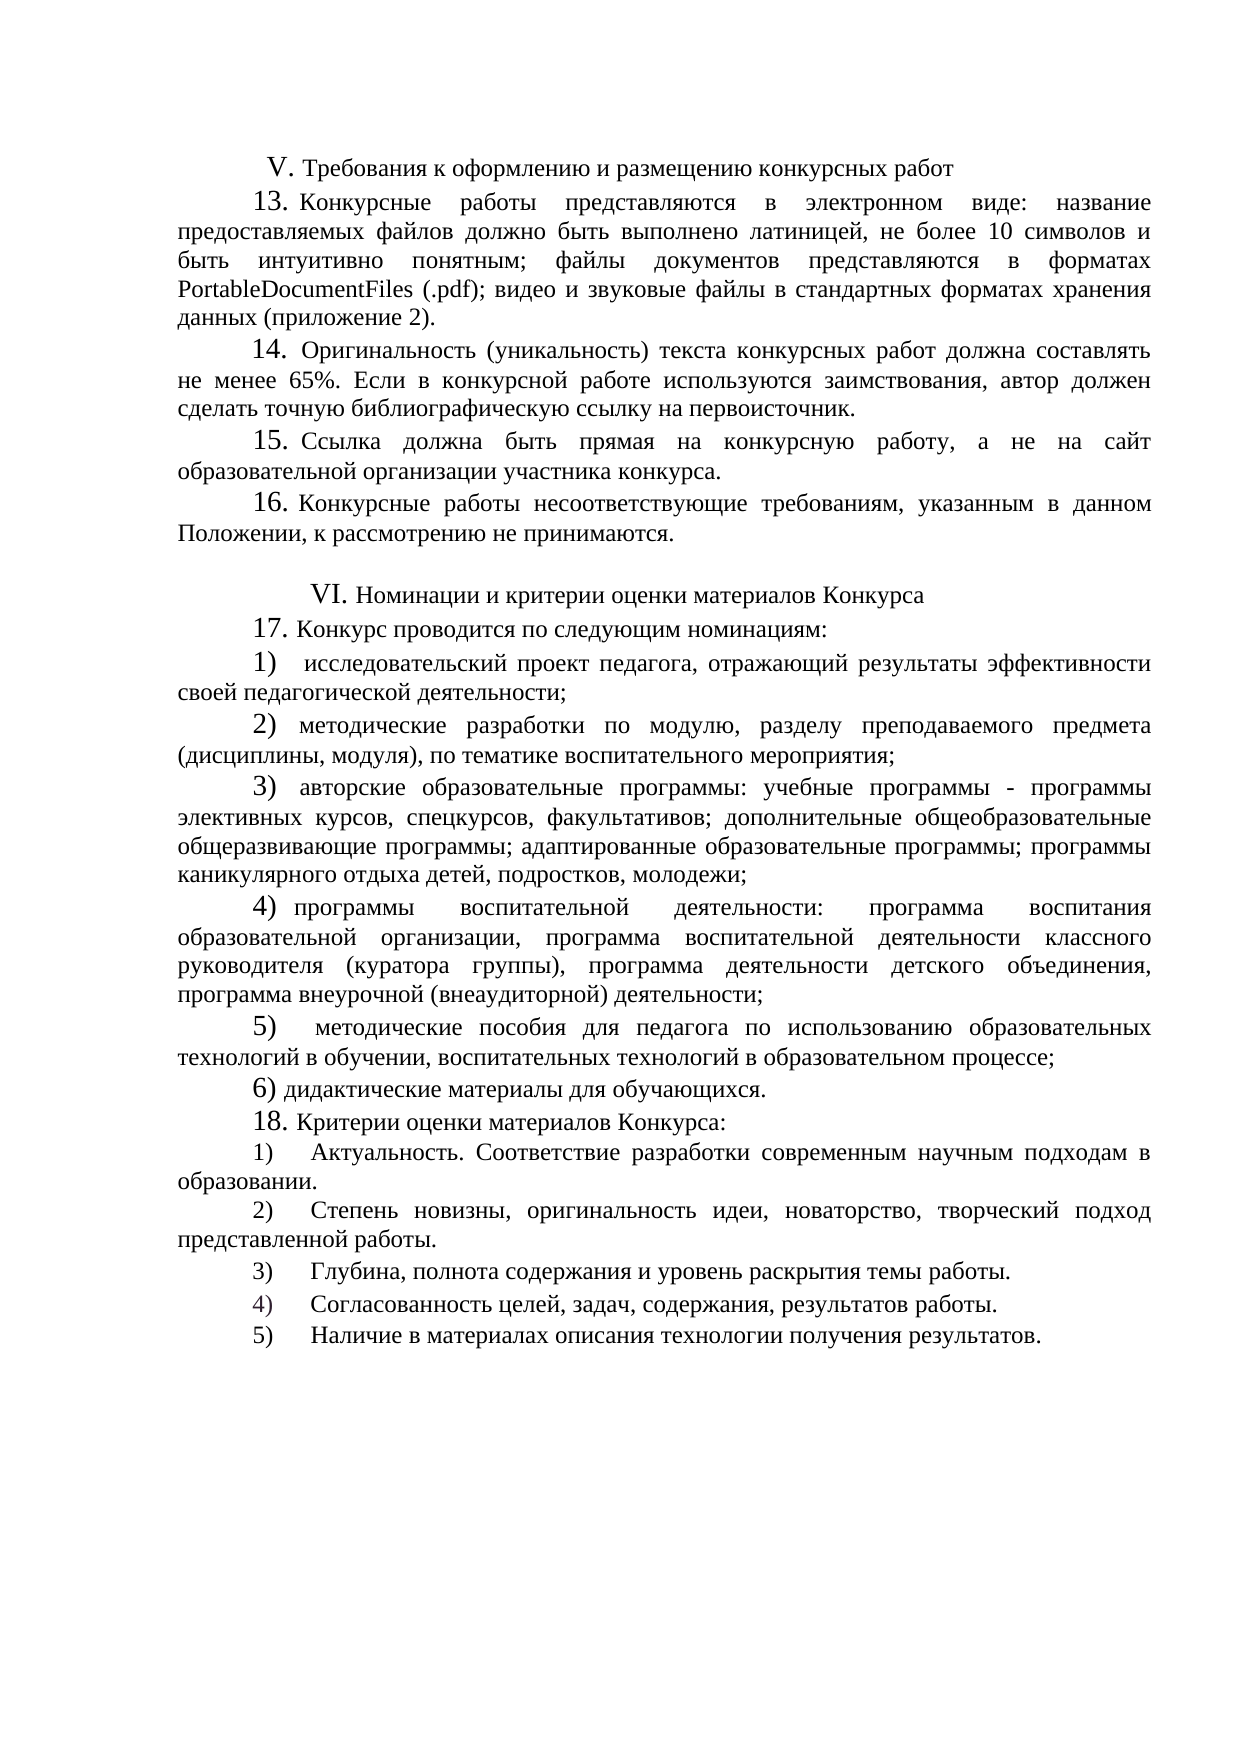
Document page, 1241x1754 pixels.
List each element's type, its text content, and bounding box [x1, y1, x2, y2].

list Оригинальность (уникальность) текста конкурсных работ должна составлять не менее 65%. Если в конкурсной работе используются заимствования, автор должен сделать точную библиографическую ссылку на первоисточник. [177, 331, 1152, 422]
list Глубина, полнота содержания и уровень раскрытия темы работы. [252, 1253, 1176, 1286]
list Ссылка должна быть прямая на конкурсную работу, а не на сайт образовательной организации участника конкурса. [177, 422, 1152, 484]
list Конкурс проводится по следующим номинациям: [252, 610, 1176, 644]
list Требования к оформлению и размещению конкурсных работ [266, 149, 1176, 183]
list Номинации и критерии оценки материалов Конкурса [310, 577, 1176, 610]
list Степень новизны, оригинальность идеи, новаторство, творческий подход представленной работы. [177, 1195, 1151, 1253]
list дидактические материалы для обучающихся. [252, 1070, 1176, 1104]
list Актуальность. Соответствие разработки современным научным подходам в образовании. [177, 1137, 1152, 1195]
list методические пособия для педагога по использованию образовательных технологий в обучении, воспитательных технологий в образовательном процессе; [177, 1008, 1152, 1070]
list авторские образовательные программы: учебные программы - программы элективных курсов, спецкурсов, факультативов; дополнительные общеобразовательные общеразвивающие программы; адаптированные образовательные программы; программы каникулярного отдыха детей, подростков, молодежи; [177, 768, 1152, 888]
list исследовательский проект педагога, отражающий результаты эффективности своей педагогической деятельности; [177, 644, 1152, 706]
list Конкурсные работы несоответствующие требованиям, указанным в данном Положении, к рассмотрению не принимаются. [177, 484, 1152, 547]
list Критерии оценки материалов Конкурса: [252, 1104, 1176, 1137]
list Конкурсные работы представляются в электронном виде: название предоставляемых файлов должно быть выполнено латиницей, не более 10 символов и быть интуитивно понятным; файлы документов представляются в форматах PortableDocumentFiles (.pdf); видео и звуковые файлы в стандартных форматах хранения данных (приложение 2). [177, 183, 1152, 331]
list методические разработки по модулю, разделу преподаваемого предмета (дисциплины, модуля), по тематике воспитательного мероприятия; [177, 706, 1152, 768]
list программы воспитательной деятельности: программа воспитания образовательной организации, программа воспитательной деятельности классного руководителя (куратора группы), программа деятельности детского объединения, программа внеурочной (внеаудиторной) деятельности; [177, 888, 1152, 1008]
list Наличие в материалах описания технологии получения результатов. [177, 1320, 1152, 1348]
list Согласованность целей, задач, содержания, результатов работы. [252, 1286, 1176, 1320]
